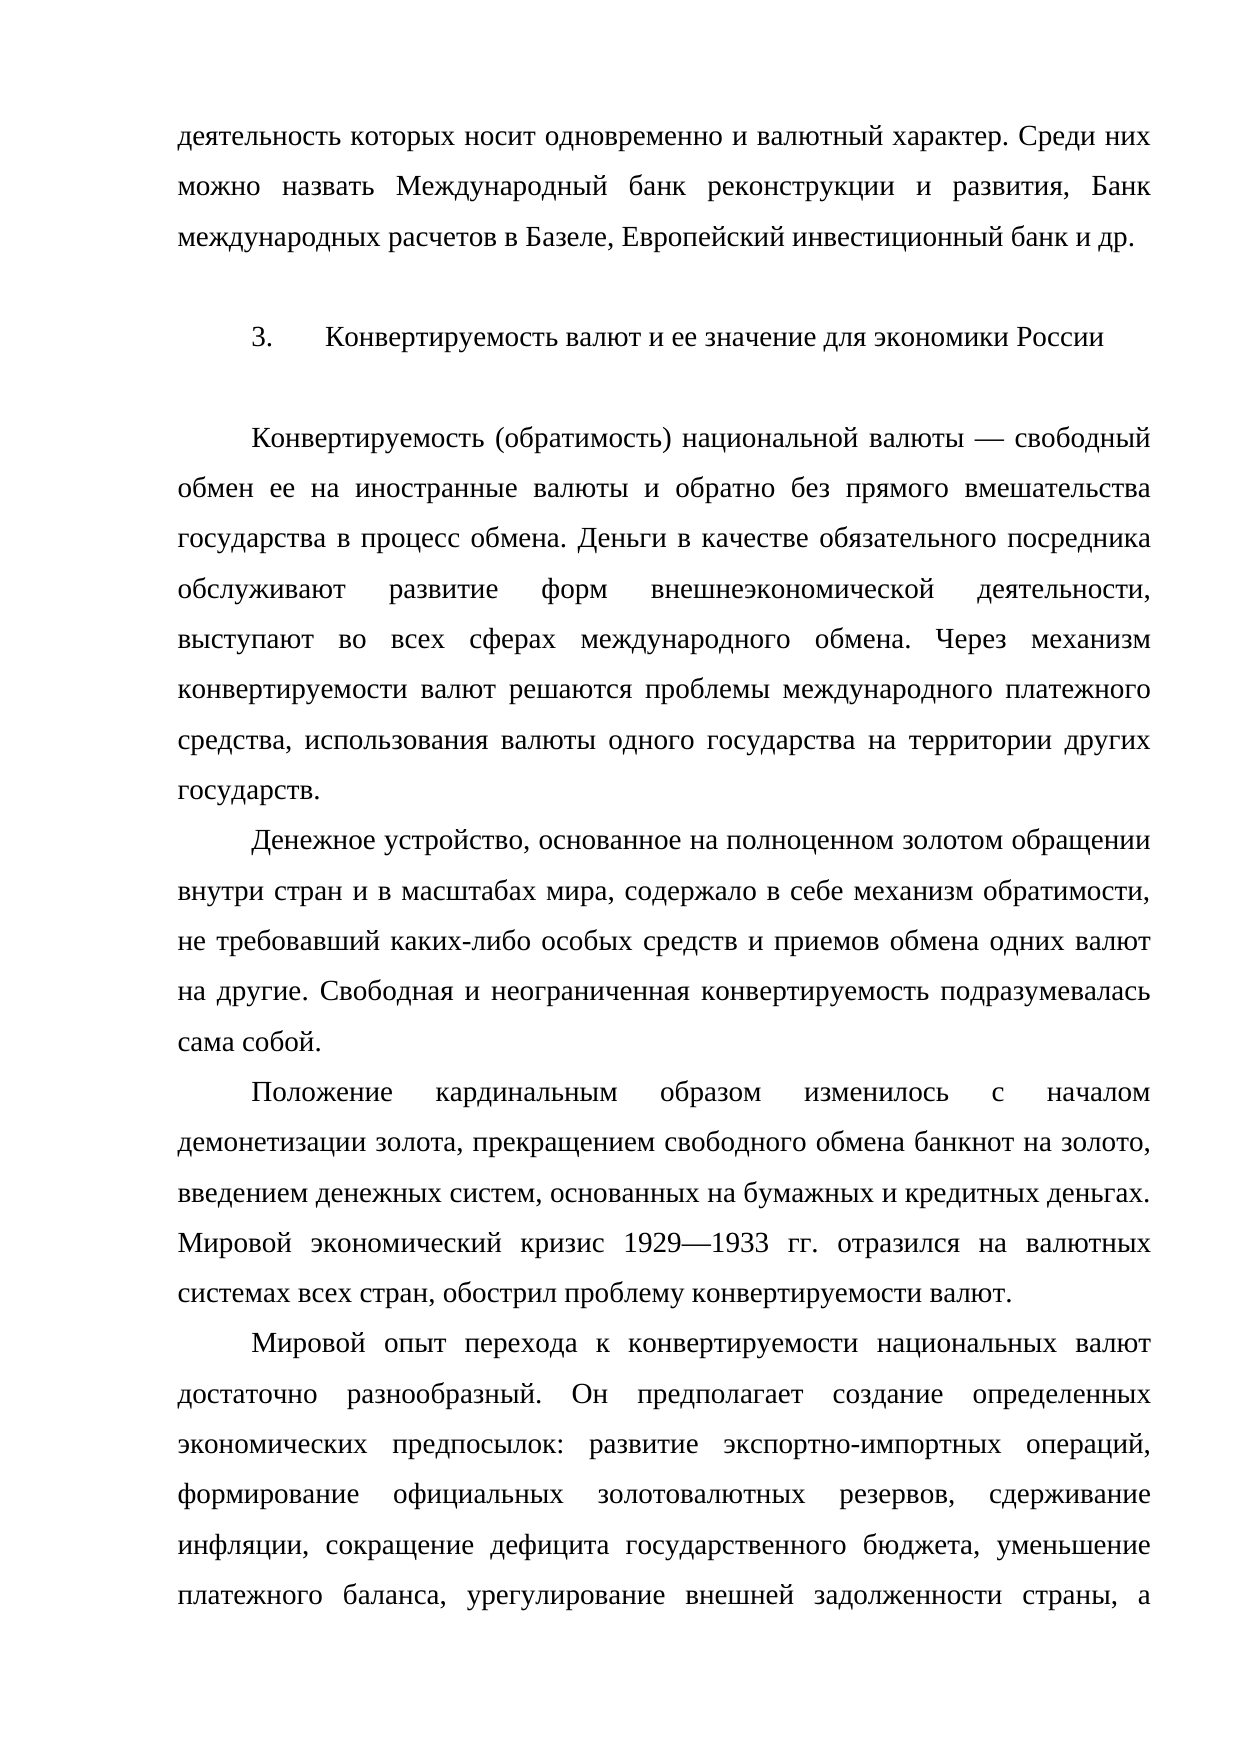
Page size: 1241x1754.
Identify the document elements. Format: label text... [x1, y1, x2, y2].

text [177, 1326, 1152, 1611]
list Конвертируемость валют и ее значение для экономики России [177, 319, 1152, 353]
text Денежное устройство, основанное на полноценном золотом обращении внутри стран и в масштабах мира, содержало в себе механизм обратимости, не требовавший каких-либо особых средств и приемов обмена одних валют на другие. Свободная и неограниченная конвертируемость подразумевалась сама собой. [177, 822, 1152, 1057]
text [177, 118, 1152, 252]
text Положение кардинальным образом изменилось с началом демонетизации золота, прекращением свободного обмена банкнот на золото, введением денежных систем, основанных на бумажных и кредитных деньгах. Мировой экономический кризис 1929—1933 гг. отразился на валютных системах всех стран, обострил проблему конвертируемости валют. [177, 1074, 1152, 1309]
text Конвертируемость (обратимость) национальной валюты — свободный обмен ее на иностранные валюты и обратно без прямого вмешательства государства в процесс обмена. Деньги в качестве обязательного посредника обслуживают развитие форм внешнеэкономической деятельности, выступают во всех сферах международного обмена. Через механизм конвертируемости валют решаются проблемы международного платежного средства, использования валюты одного государства на территории других государств. [177, 420, 1152, 806]
